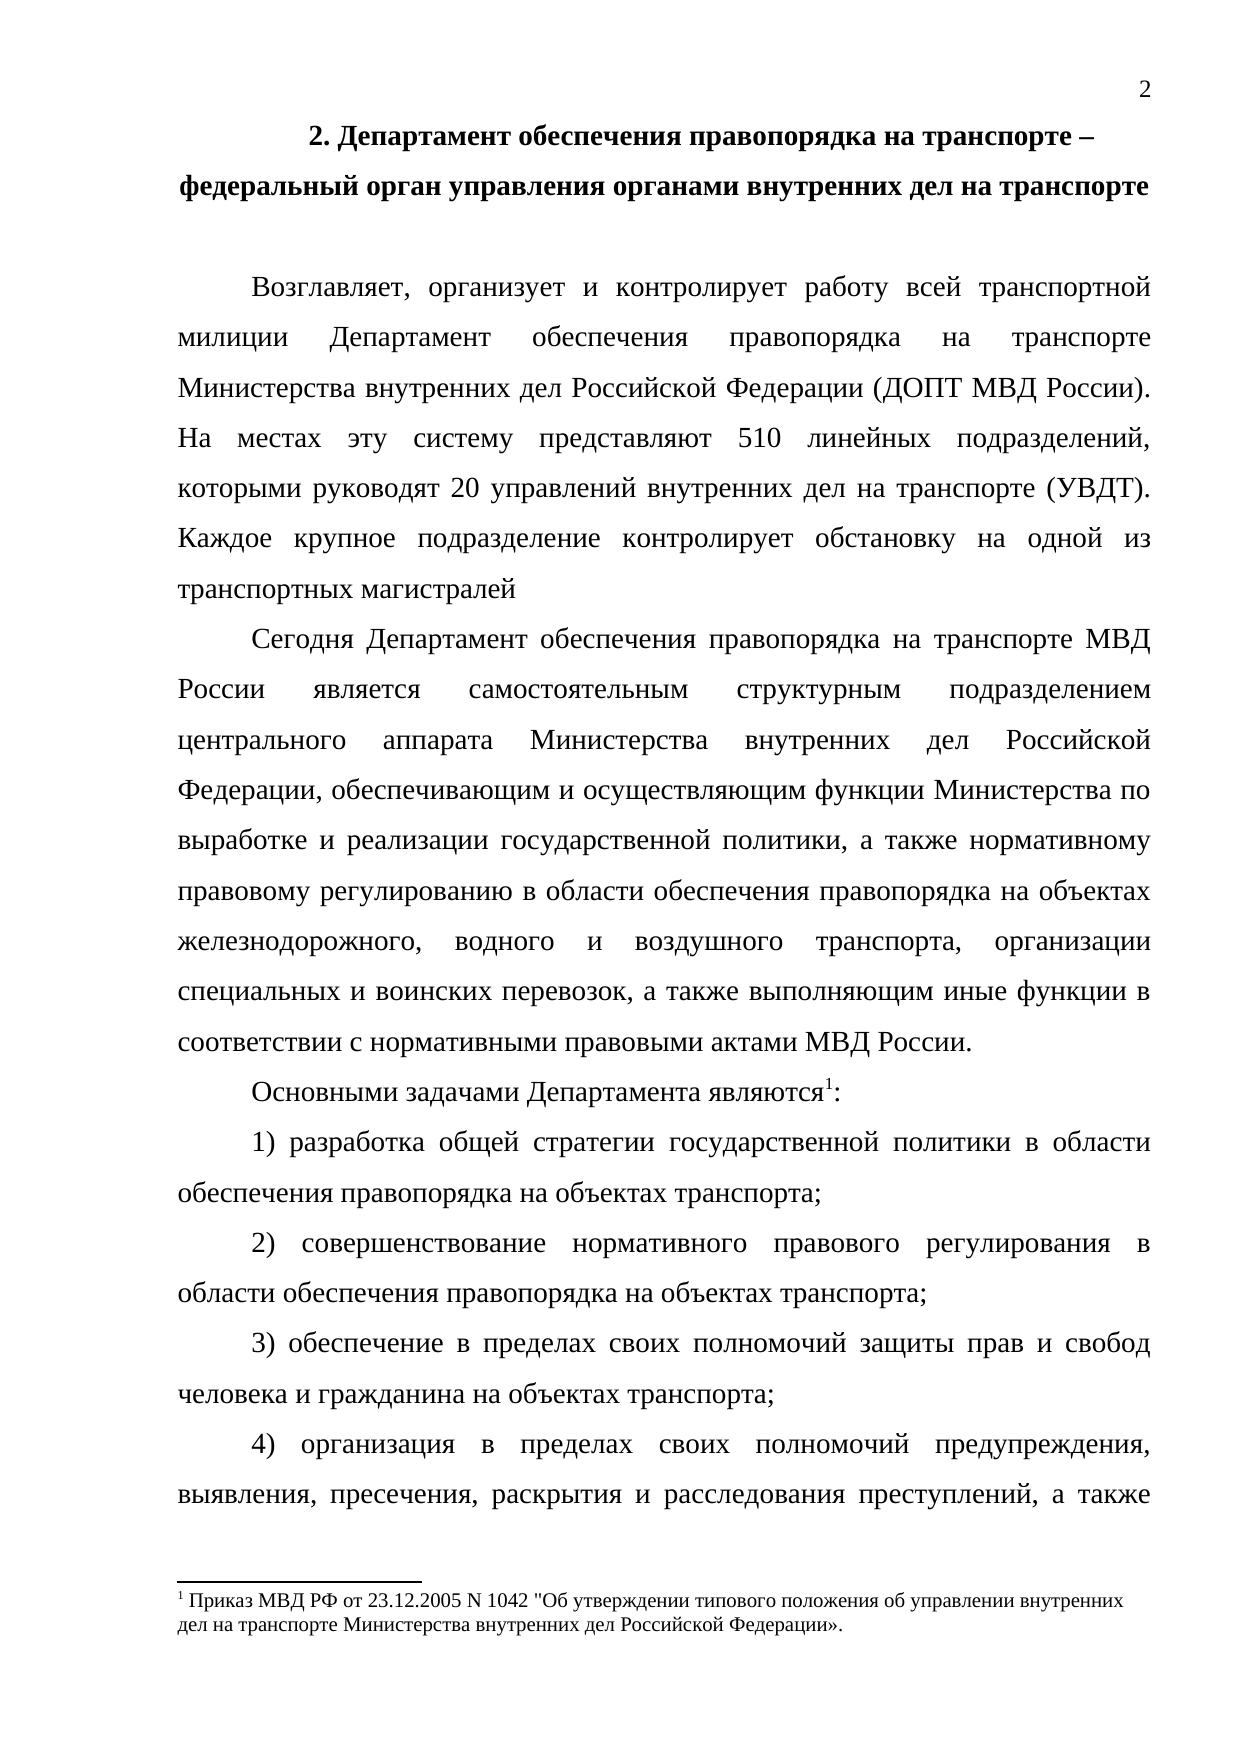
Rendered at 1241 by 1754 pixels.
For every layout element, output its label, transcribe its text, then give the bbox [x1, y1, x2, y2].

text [177, 1426, 1152, 1510]
text 2. Департамент обеспечения правопорядка на транспорте – федеральный орган управления органами внутренних дел на транспорте [177, 118, 1152, 202]
text Возглавляет, организует и контролирует работу всей транспортной милиции Департамент обеспечения правопорядка на транспорте Министерства внутренних дел Российской Федерации (ДОПТ МВД России). На местах эту систему представляют 510 линейных подразделений, которыми руководят 20 управлений внутренних дел на транспорте (УВДТ). Каждое крупное подразделение контролирует обстановку на одной из транспортных магистралей [177, 269, 1152, 604]
text 1) разработка общей стратегии государственной политики в области обеспечения правопорядка на объектах транспорта; [177, 1124, 1152, 1208]
text Основными задачами Департамента являются: [177, 1074, 1152, 1108]
text 2) совершенствование нормативного правового регулирования в области обеспечения правопорядка на объектах транспорта; [177, 1225, 1152, 1309]
text Сегодня Департамент обеспечения правопорядка на транспорте МВД России является самостоятельным структурным подразделением центрального аппарата Министерства внутренних дел Российской Федерации, обеспечивающим и осуществляющим функции Министерства по выработке и реализации государственной политики, а также нормативному правовому регулированию в области обеспечения правопорядка на объектах железнодорожного, водного и воздушного транспорта, организации специальных и воинских перевозок, а также выполняющим иные функции в соответствии с нормативными правовыми актами МВД России. [177, 621, 1152, 1057]
text 3) обеспечение в пределах своих полномочий защиты прав и свобод человека и гражданина на объектах транспорта; [177, 1326, 1152, 1409]
